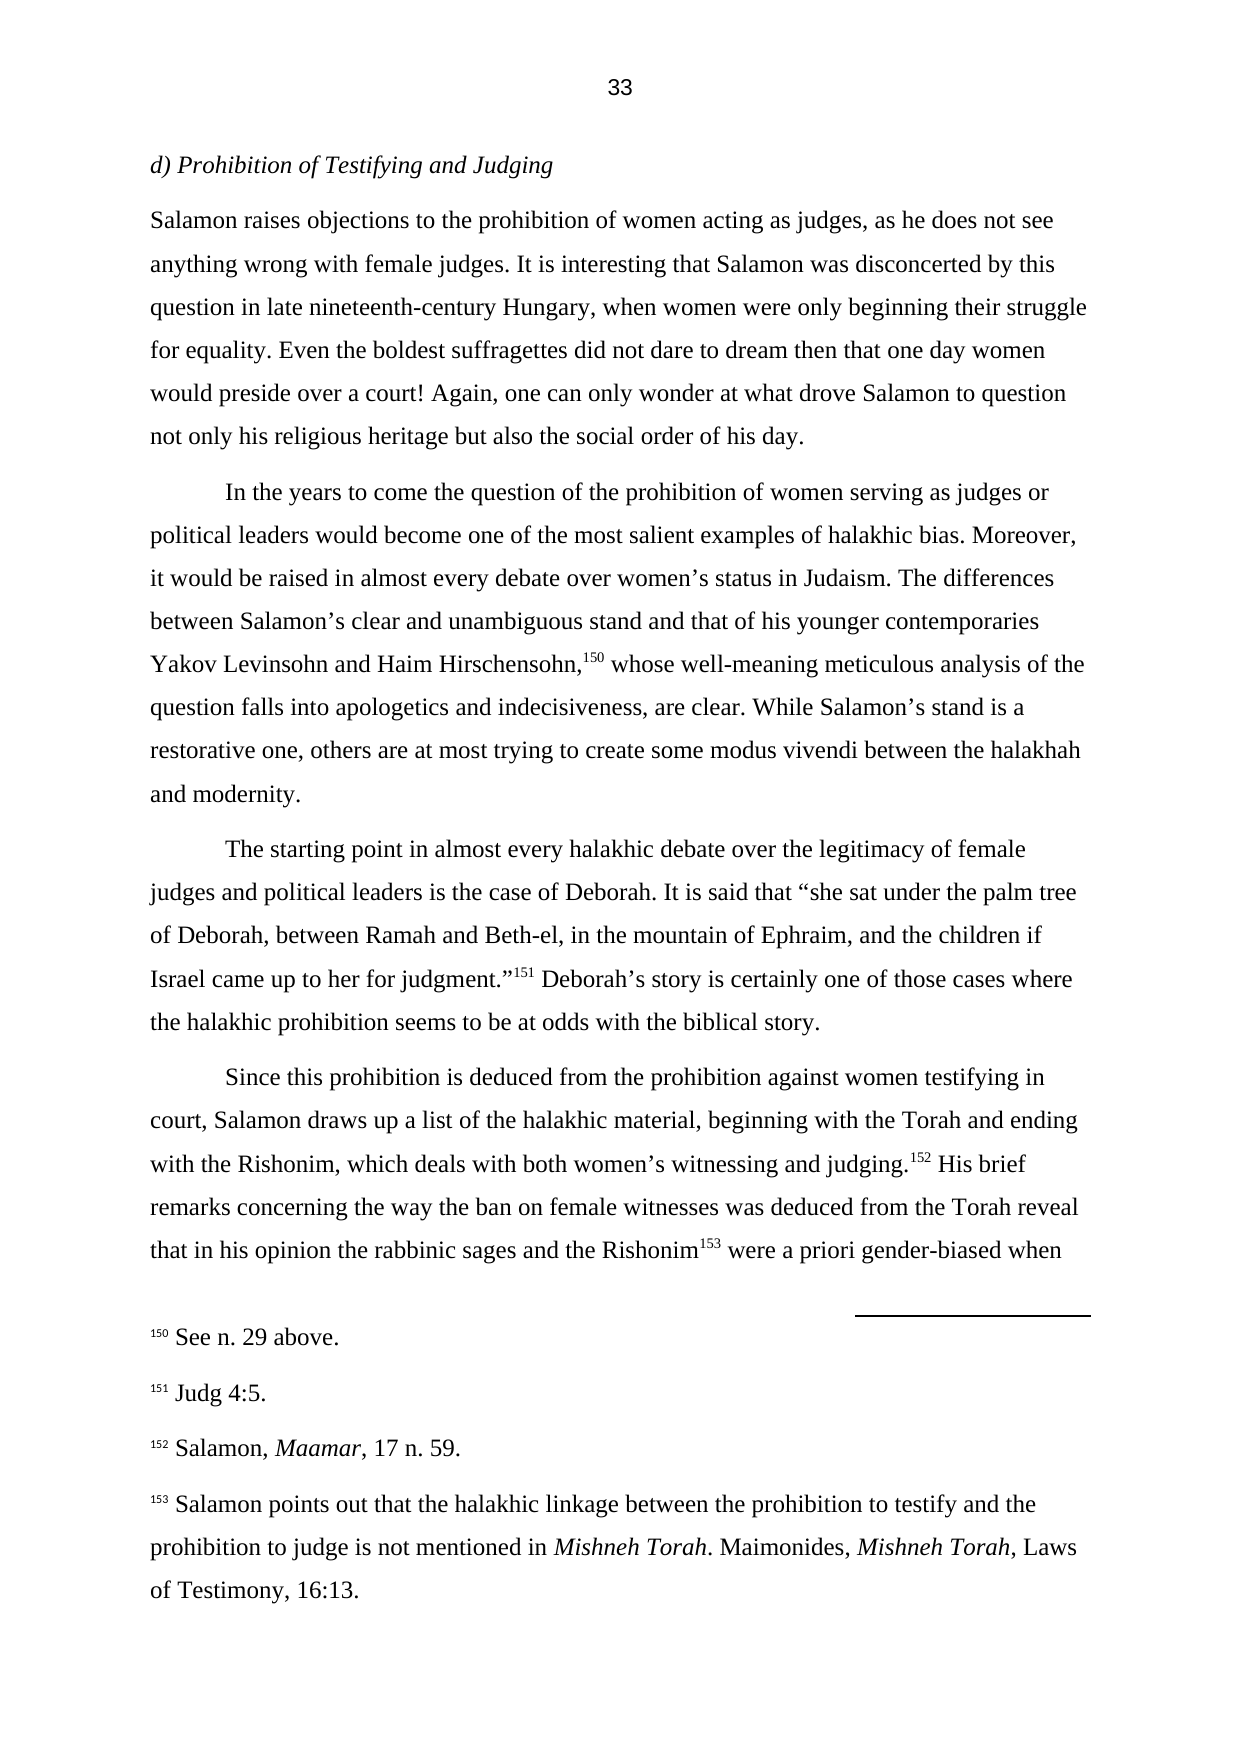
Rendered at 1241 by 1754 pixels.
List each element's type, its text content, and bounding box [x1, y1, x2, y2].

text The starting point in almost every halakhic debate over the legitimacy of female judges and political leaders is the case of Deborah. It is said that “she sat under the palm tree of Deborah, between Ramah and Beth-el, in the mountain of Ephraim, and the children if Israel came up to her for judgment.” Deborah’s story is certainly one of those cases where the halakhic prohibition seems to be at odds with the biblical story. [150, 834, 1090, 1036]
text Salamon raises objections to the prohibition of women acting as judges, as he does not see anything wrong with female judges. It is interesting that Salamon was disconcerted by this question in late nineteenth-century Hungary, when women were only beginning their struggle for equality. Even the boldest suffragettes did not dare to dream then that one day women would preside over a court! Again, one can only wonder at what drove Salamon to question not only his religious heritage but also the social order of his day. [150, 206, 1090, 450]
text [150, 1062, 1090, 1264]
text In the years to come the question of the prohibition of women serving as judges or political leaders would become one of the most salient examples of halakhic bias. Moreover, it would be raised in almost every debate over women’s status in Judaism. The differences between Salamon’s clear and unambiguous stand and that of his younger contemporaries Yakov Levinsohn and Haim Hirschensohn, whose well-meaning meticulous analysis of the question falls into apologetics and indecisiveness, are clear. While Salamon’s stand is a restorative one, others are at most trying to create some modus vivendi between the halakhah and modernity. [150, 477, 1090, 807]
text d) Prohibition of Testifying and Judging [150, 150, 1090, 179]
